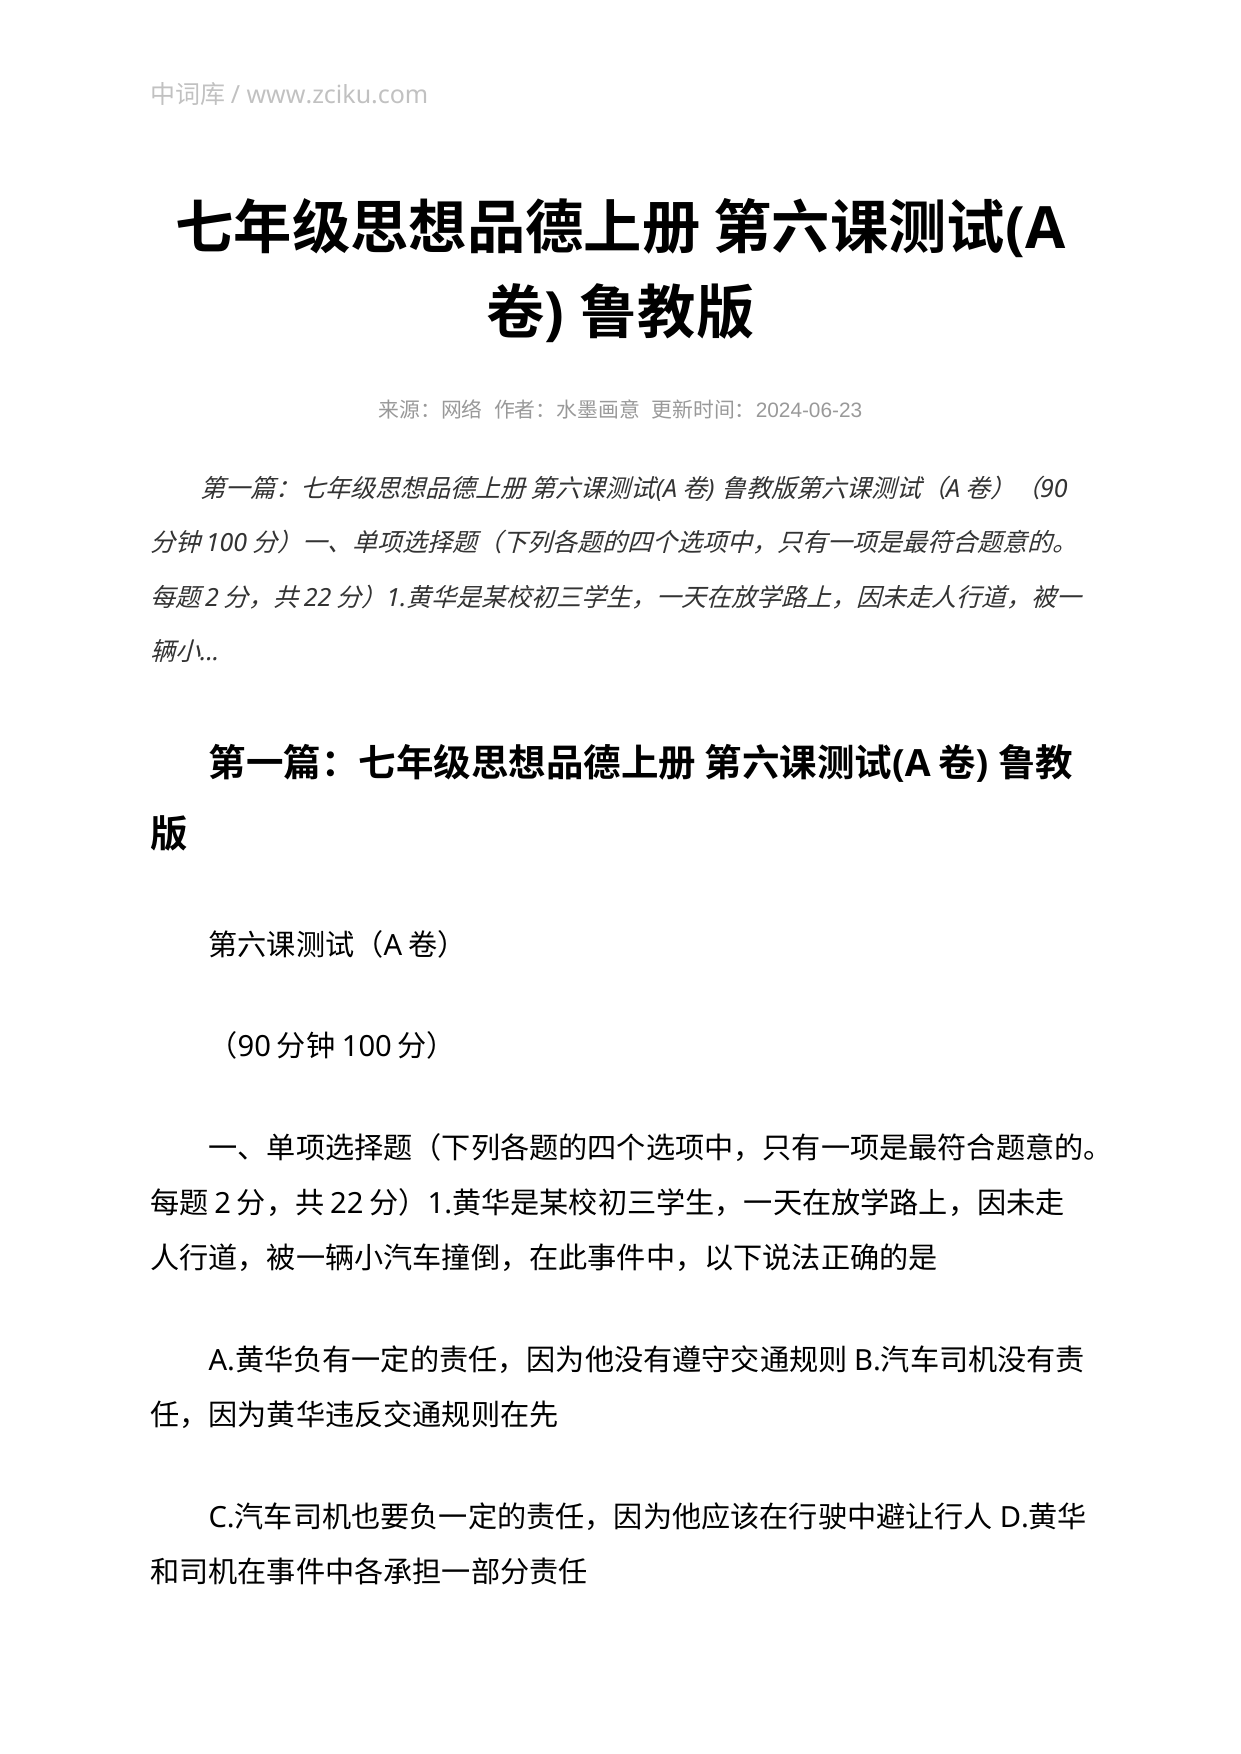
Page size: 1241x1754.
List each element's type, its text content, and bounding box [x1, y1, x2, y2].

text 来源：网络 作者：水墨画意 更新时间：2024-06-23 [150, 398, 1090, 422]
text C.汽车司机也要负一定的责任，因为他应该在行驶中避让行人 D.黄华和司机在事件中各承担一部分责任 [150, 1493, 1090, 1591]
text 第一篇：七年级思想品德上册 第六课测试(A卷) 鲁教版第六课测试（A卷）（90分钟 100分）一、单项选择题（下列各题的四个选项中，只有一项是最符合题意的。每题2分，共22分）1.黄华是某校初三学生，一天在放学路上，因未走人行道，被一辆小... [150, 468, 1090, 668]
text （90分钟 100分） [150, 1023, 1090, 1065]
text A.黄华负有一定的责任，因为他没有遵守交通规则 B.汽车司机没有责任，因为黄华违反交通规则在先 [150, 1337, 1090, 1434]
text 第六课测试（A卷） [150, 921, 1090, 963]
text 第一篇：七年级思想品德上册 第六课测试(A卷) 鲁教版 [150, 733, 1090, 858]
subtitle 七年级思想品德上册 第六课测试(A卷) 鲁教版 [150, 181, 1090, 351]
text 一、单项选择题（下列各题的四个选项中，只有一项是最符合题意的。每题2分，共22分）1.黄华是某校初三学生，一天在放学路上，因未走人行道，被一辆小汽车撞倒，在此事件中，以下说法正确的是 [150, 1125, 1090, 1277]
